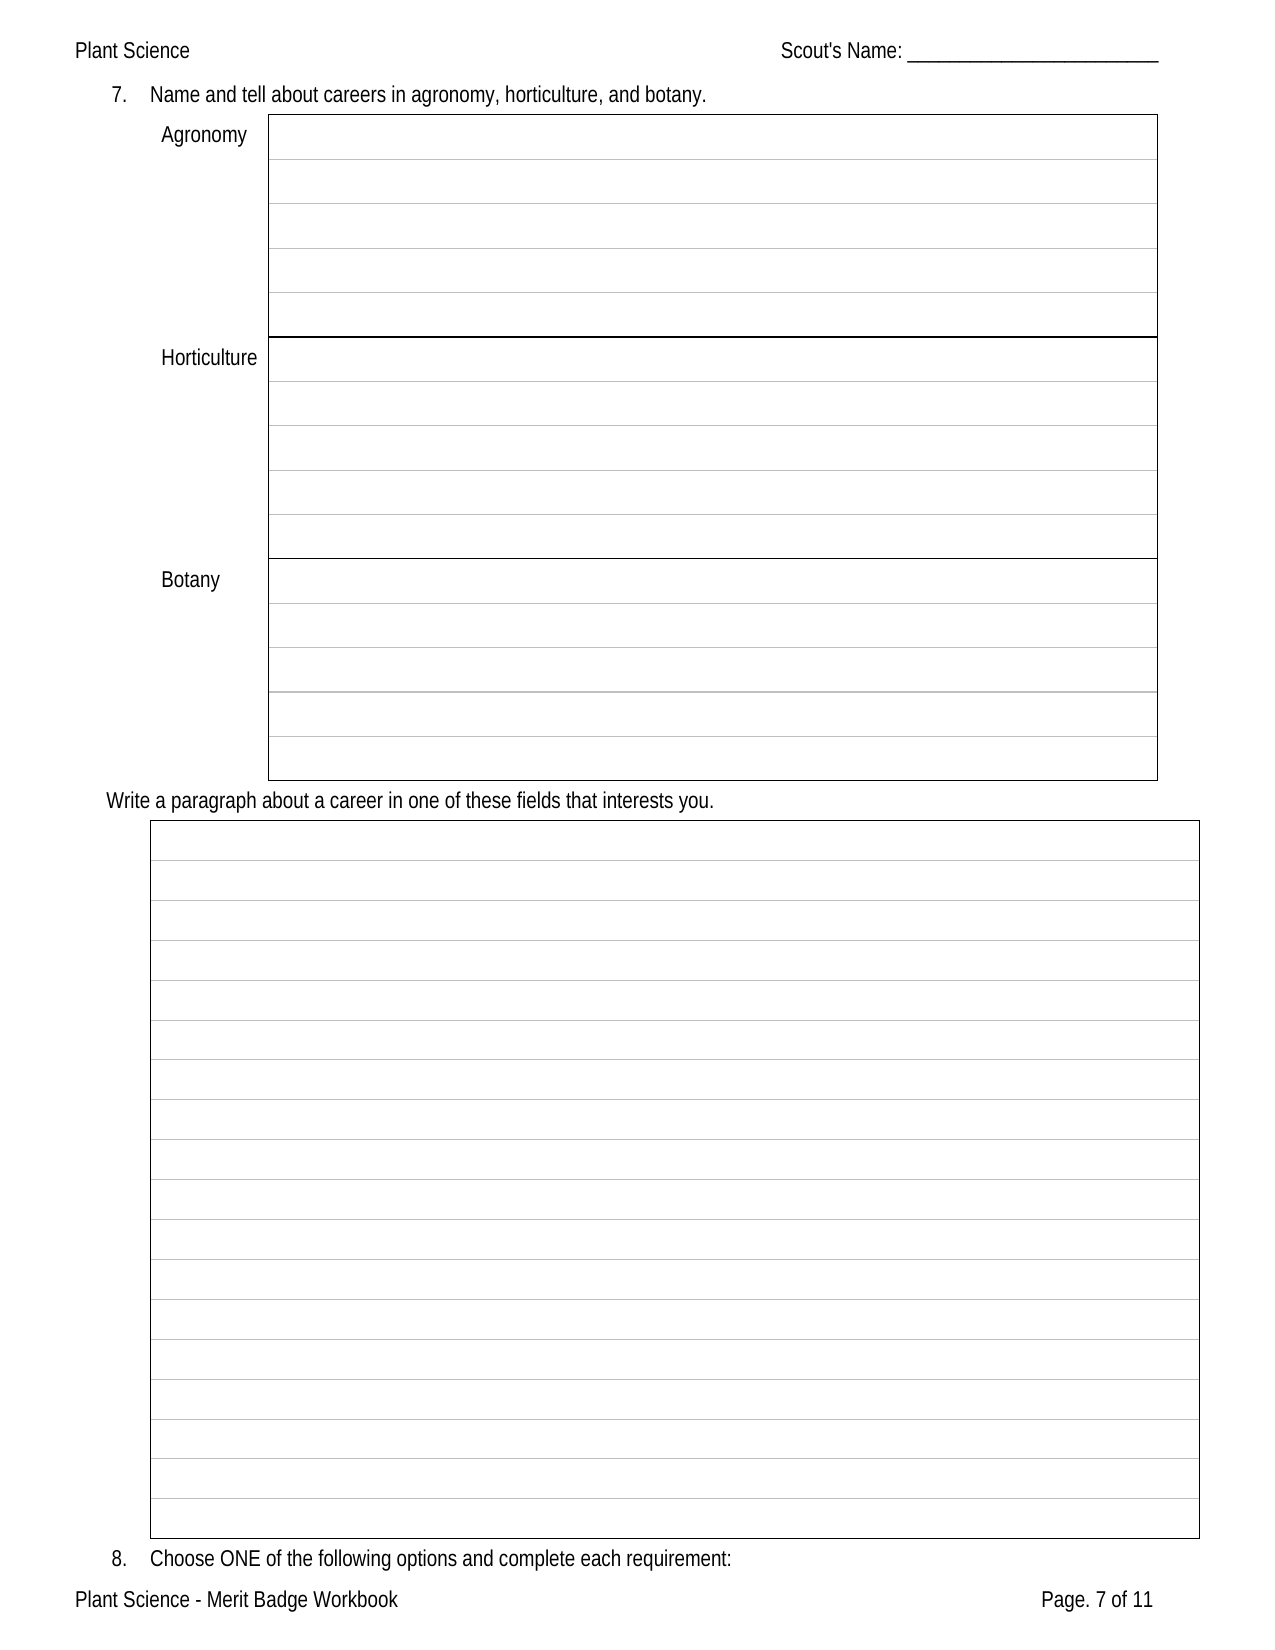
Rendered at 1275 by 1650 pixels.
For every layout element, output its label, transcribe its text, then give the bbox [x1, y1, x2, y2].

table_cell [151, 1260, 1199, 1299]
table_cell Botany [150, 558, 268, 780]
table_cell [269, 382, 1157, 425]
table_cell [269, 693, 1157, 736]
text 7. Name and tell about careers in agronomy, horticulture, and botany. [75, 81, 1200, 108]
table_cell [269, 471, 1157, 514]
table_cell [151, 941, 1199, 979]
table_cell [269, 648, 1157, 691]
table_cell [151, 1100, 1199, 1139]
table_cell [151, 1021, 1199, 1059]
table_cell [151, 1420, 1199, 1458]
table_cell [269, 604, 1157, 647]
table_cell [151, 1140, 1199, 1179]
table_cell [151, 1340, 1199, 1378]
table_cell [151, 1300, 1199, 1339]
table_cell [269, 160, 1157, 203]
table_header Agronomy [150, 114, 268, 336]
table_cell [269, 515, 1157, 558]
table_cell [151, 1220, 1199, 1259]
table_cell [151, 1060, 1199, 1099]
table_cell [269, 559, 1157, 603]
table_cell [151, 1459, 1199, 1498]
text 8. Choose ONE of the following options and complete each requirement: [75, 1545, 1200, 1572]
text Write a paragraph about a career in one of these fields that interests you. [75, 787, 1200, 814]
table_cell [151, 1380, 1199, 1418]
table_cell [151, 1499, 1199, 1538]
table_cell Horticulture [150, 336, 268, 558]
table_cell [269, 737, 1157, 780]
table_cell [269, 249, 1157, 292]
table_cell [269, 293, 1157, 336]
table_cell [269, 338, 1157, 381]
table_cell [151, 981, 1199, 1019]
table_cell [269, 426, 1157, 469]
table_cell [151, 861, 1199, 900]
table_header [151, 821, 1199, 860]
table_header [269, 115, 1157, 159]
table_cell [151, 901, 1199, 940]
table_cell [151, 1180, 1199, 1219]
table_cell [269, 204, 1157, 248]
